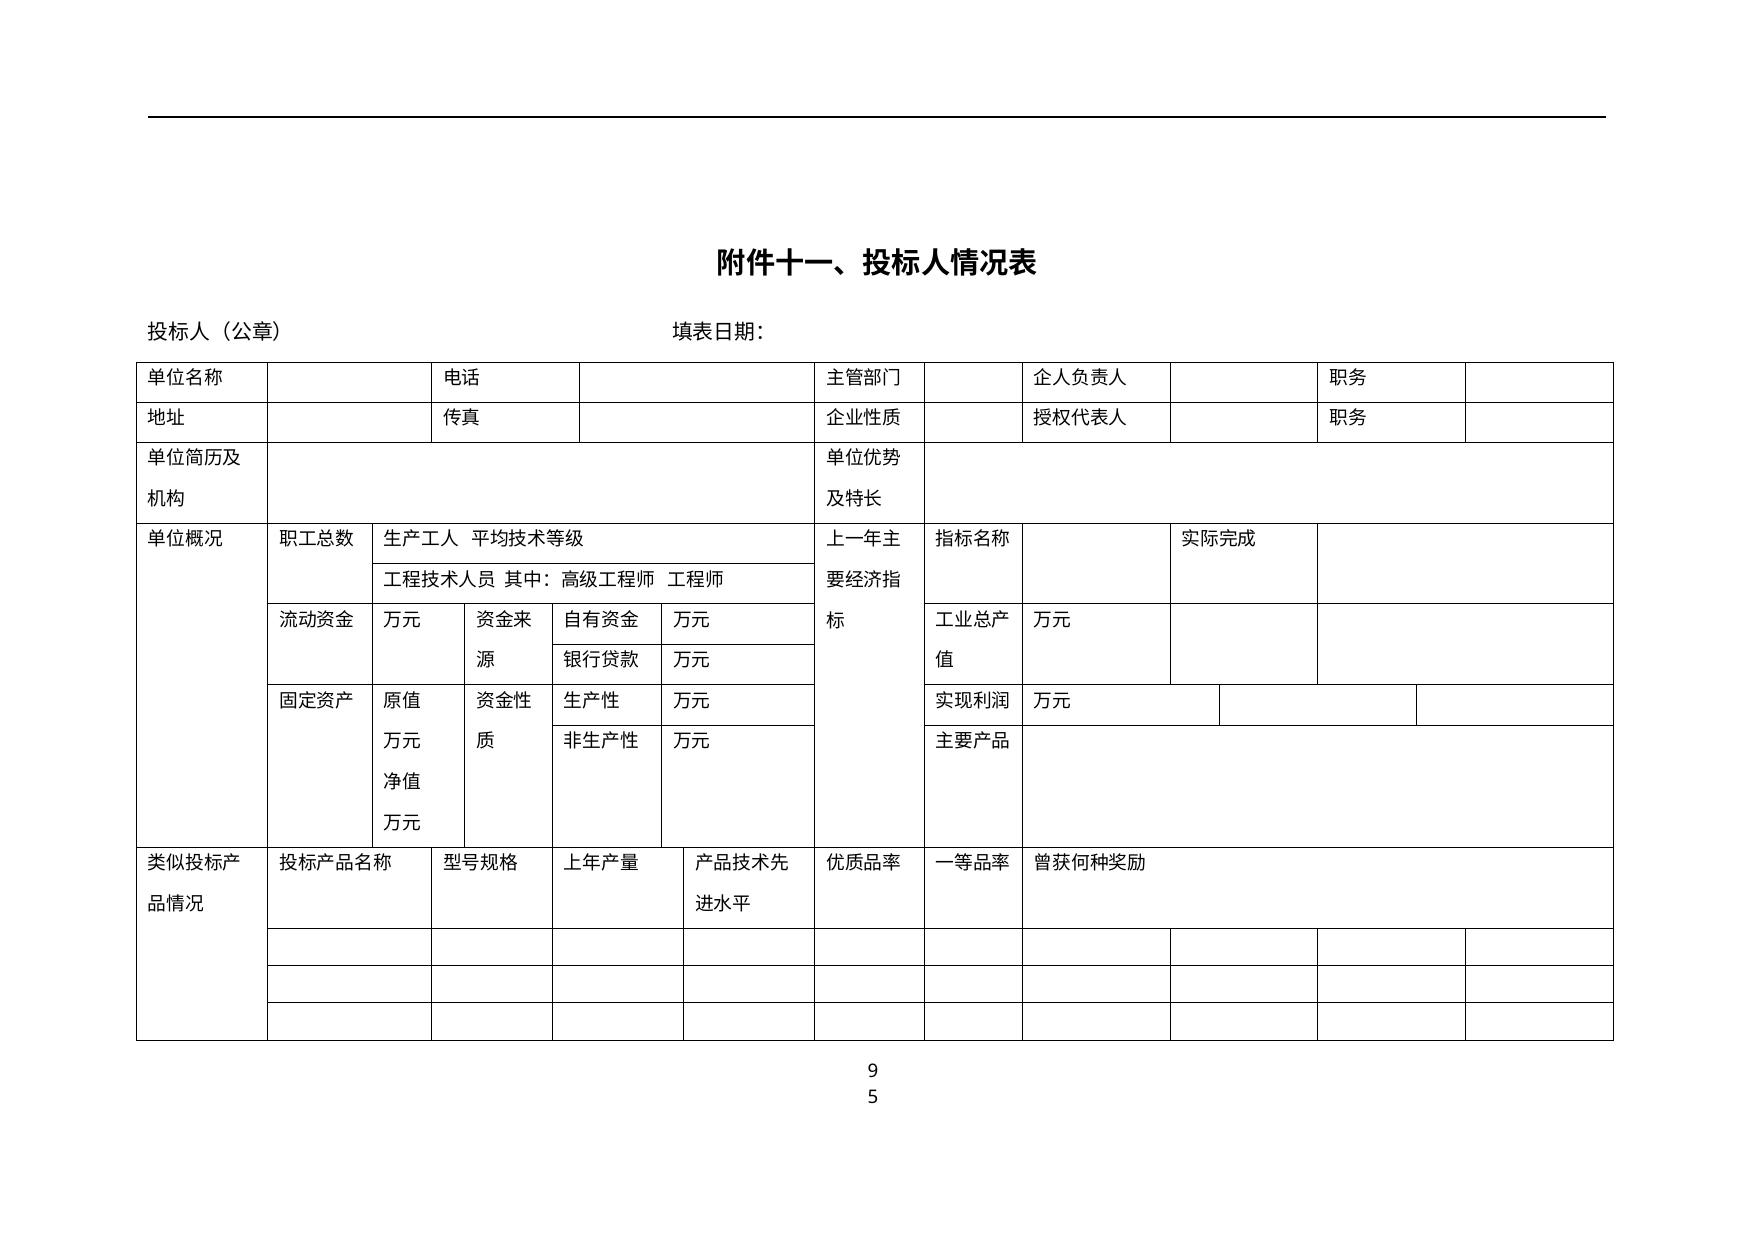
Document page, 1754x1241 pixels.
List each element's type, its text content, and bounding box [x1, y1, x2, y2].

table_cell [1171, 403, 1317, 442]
text 投标人（公章） 填表日期： [148, 314, 1606, 346]
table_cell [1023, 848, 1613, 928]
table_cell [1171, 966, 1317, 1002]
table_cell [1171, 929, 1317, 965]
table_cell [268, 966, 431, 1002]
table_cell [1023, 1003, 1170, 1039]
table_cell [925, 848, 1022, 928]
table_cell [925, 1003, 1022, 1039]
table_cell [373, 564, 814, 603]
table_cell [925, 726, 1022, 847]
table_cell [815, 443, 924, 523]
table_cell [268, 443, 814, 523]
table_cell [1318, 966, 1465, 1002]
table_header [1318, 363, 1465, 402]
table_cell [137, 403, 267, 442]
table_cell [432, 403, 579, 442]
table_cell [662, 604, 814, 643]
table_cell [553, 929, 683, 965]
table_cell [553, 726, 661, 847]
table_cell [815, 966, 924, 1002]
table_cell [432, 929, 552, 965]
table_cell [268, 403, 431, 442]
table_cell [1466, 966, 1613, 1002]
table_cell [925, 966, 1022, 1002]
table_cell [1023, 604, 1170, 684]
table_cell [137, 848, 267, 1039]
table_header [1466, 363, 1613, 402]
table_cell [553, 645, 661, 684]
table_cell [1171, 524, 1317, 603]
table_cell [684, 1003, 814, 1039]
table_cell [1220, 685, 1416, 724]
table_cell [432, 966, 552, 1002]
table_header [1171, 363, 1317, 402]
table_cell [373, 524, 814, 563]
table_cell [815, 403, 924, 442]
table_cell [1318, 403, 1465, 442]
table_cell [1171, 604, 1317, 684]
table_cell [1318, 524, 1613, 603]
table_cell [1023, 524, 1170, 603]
subtitle 附件十一、投标人情况表 [148, 228, 1606, 293]
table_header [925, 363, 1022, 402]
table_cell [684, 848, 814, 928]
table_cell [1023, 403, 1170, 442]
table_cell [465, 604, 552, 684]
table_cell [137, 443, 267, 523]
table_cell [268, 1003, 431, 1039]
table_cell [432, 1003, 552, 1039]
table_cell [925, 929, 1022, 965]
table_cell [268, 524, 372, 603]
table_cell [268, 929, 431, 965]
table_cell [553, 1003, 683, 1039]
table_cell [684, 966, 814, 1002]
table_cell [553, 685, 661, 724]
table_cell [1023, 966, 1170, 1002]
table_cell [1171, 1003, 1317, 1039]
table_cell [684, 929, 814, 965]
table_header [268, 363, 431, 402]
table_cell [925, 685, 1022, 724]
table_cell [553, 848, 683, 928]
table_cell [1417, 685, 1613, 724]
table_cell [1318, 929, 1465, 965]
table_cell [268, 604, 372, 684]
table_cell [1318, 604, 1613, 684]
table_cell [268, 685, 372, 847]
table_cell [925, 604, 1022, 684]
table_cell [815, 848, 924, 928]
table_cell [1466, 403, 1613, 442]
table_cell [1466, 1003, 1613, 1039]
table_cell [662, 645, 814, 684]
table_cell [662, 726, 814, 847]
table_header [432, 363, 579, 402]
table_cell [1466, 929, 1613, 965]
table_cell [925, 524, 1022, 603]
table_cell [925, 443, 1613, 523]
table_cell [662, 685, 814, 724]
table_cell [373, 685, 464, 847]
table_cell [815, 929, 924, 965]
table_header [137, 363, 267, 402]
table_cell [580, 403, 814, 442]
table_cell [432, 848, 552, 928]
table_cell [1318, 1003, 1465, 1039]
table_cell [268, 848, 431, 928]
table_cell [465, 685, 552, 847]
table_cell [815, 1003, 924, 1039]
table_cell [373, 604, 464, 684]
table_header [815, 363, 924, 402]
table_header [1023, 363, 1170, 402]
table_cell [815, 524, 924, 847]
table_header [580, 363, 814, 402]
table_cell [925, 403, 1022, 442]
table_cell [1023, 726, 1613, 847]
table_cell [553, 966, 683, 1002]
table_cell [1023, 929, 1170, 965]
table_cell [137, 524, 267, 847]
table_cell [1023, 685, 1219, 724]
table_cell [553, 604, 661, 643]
